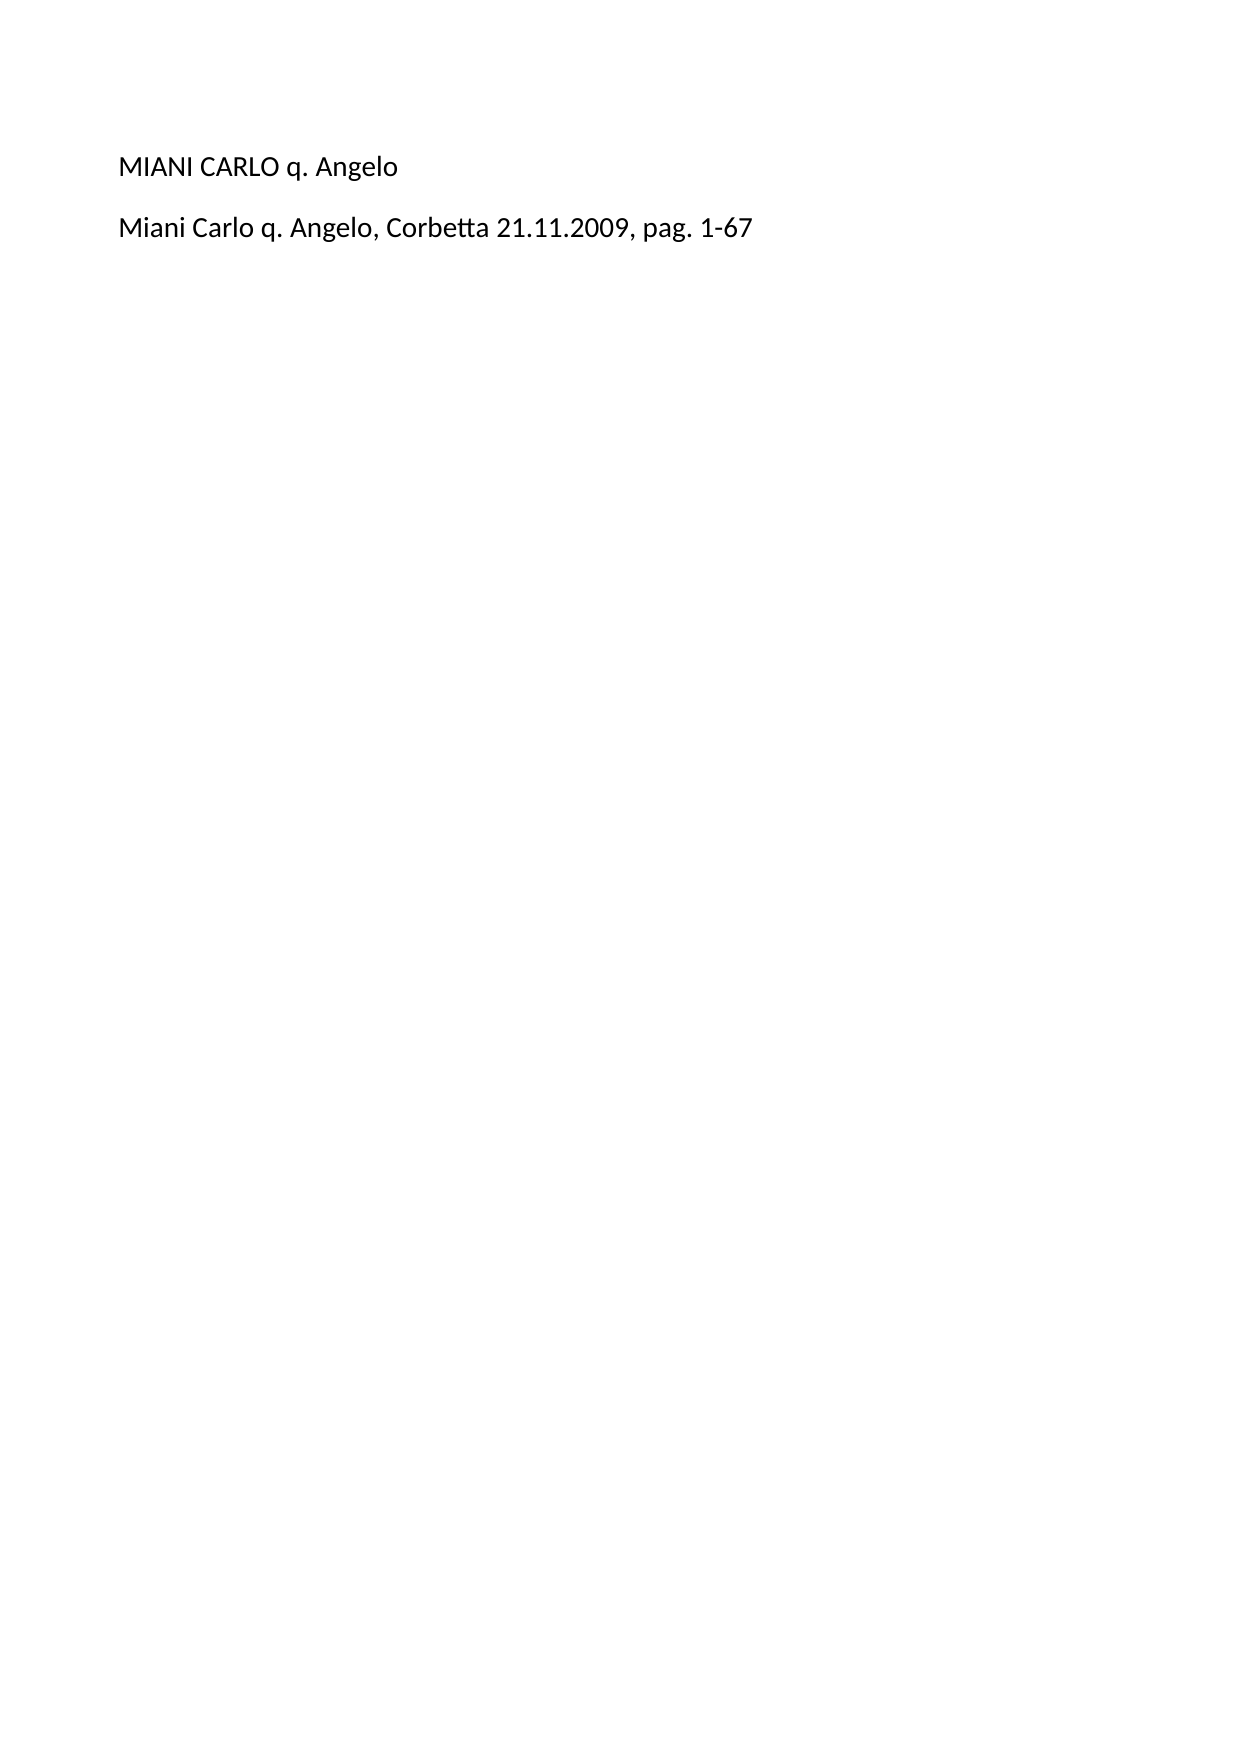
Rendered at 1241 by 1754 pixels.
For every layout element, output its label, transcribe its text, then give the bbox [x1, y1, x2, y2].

text Miani Carlo q. Angelo, Corbetta 21.11.2009, pag. 1-67 [118, 209, 1004, 245]
text MIANI CARLO q. Angelo [118, 148, 1004, 183]
